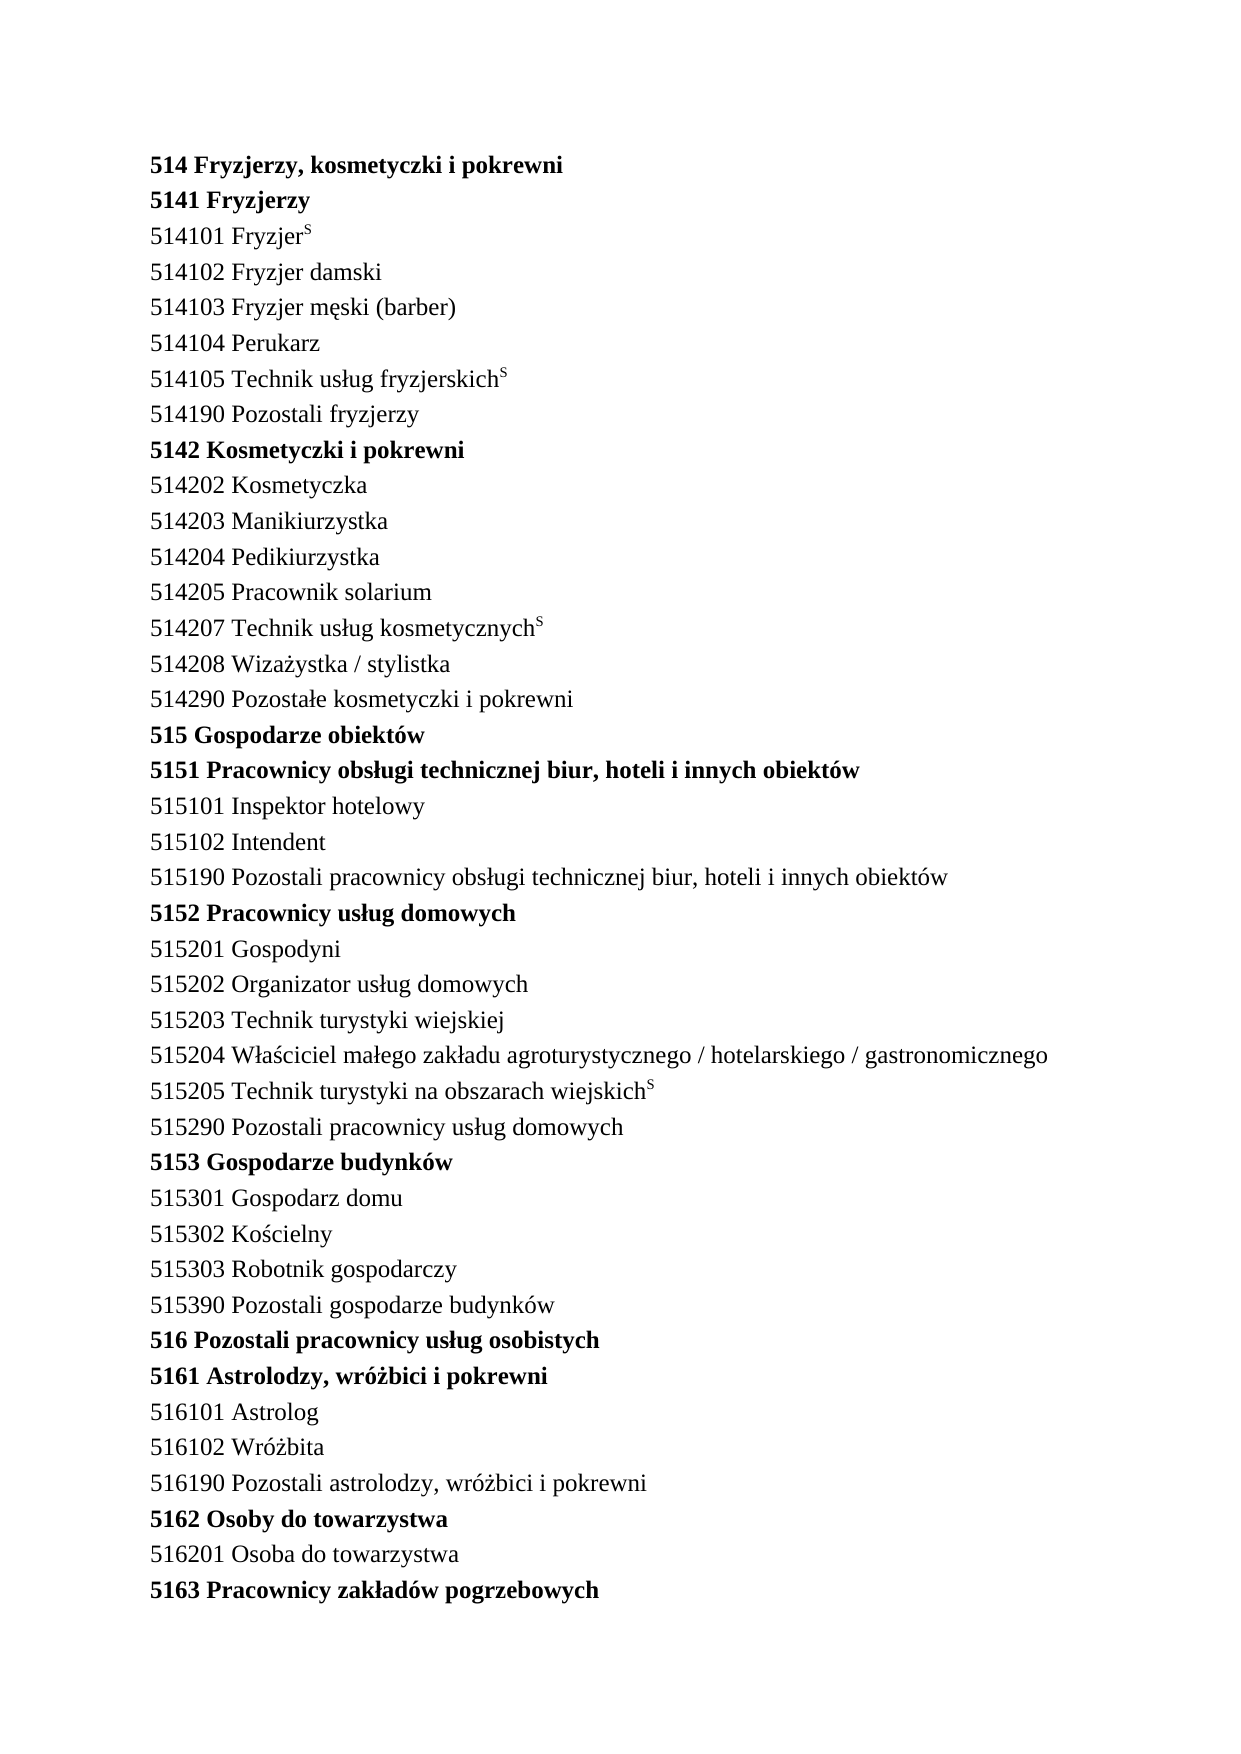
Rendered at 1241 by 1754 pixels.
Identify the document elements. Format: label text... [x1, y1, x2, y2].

text 515 Gospodarze obiektów [150, 720, 1090, 749]
text 514105 Technik usług fryzjerskichS [150, 364, 1090, 392]
text 516201 Osoba do towarzystwa [150, 1539, 1090, 1568]
text 515202 Organizator usług domowych [150, 969, 1090, 998]
text 515201 Gospodyni [150, 934, 1090, 962]
text 516 Pozostali pracownicy usług osobistych [150, 1326, 1090, 1354]
text 514290 Pozostałe kosmetyczki i pokrewni [150, 684, 1090, 713]
text 514103 Fryzjer męski (barber) [150, 292, 1090, 321]
text 5141 Fryzjerzy [150, 186, 1090, 214]
text 515204 Właściciel małego zakładu agroturystycznego / hotelarskiego / gastronomicznego [150, 1041, 1090, 1069]
text 515190 Pozostali pracownicy obsługi technicznej biur, hoteli i innych obiektów [150, 862, 1090, 891]
text 514205 Pracownik solarium [150, 577, 1090, 606]
text 515102 Intendent [150, 827, 1090, 856]
text 515203 Technik turystyki wiejskiej [150, 1005, 1090, 1034]
text 515101 Inspektor hotelowy [150, 791, 1090, 820]
text 516101 Astrolog [150, 1397, 1090, 1426]
text 5161 Astrolodzy, wróżbici i pokrewni [150, 1361, 1090, 1390]
text 5162 Osoby do towarzystwa [150, 1504, 1090, 1532]
text 514202 Kosmetyczka [150, 471, 1090, 499]
text 5152 Pracownicy usług domowych [150, 898, 1090, 927]
text 5151 Pracownicy obsługi technicznej biur, hoteli i innych obiektów [150, 756, 1090, 784]
text 514190 Pozostali fryzjerzy [150, 399, 1090, 428]
text 515290 Pozostali pracownicy usług domowych [150, 1112, 1090, 1141]
text 515205 Technik turystyki na obszarach wiejskichS [150, 1076, 1090, 1105]
text 515301 Gospodarz domu [150, 1183, 1090, 1212]
text 5142 Kosmetyczki i pokrewni [150, 435, 1090, 464]
text 515303 Robotnik gospodarczy [150, 1254, 1090, 1283]
text 514207 Technik usług kosmetycznychS [150, 613, 1090, 642]
text 514104 Perukarz [150, 328, 1090, 357]
text 514 Fryzjerzy, kosmetyczki i pokrewni [150, 150, 1090, 179]
text 516190 Pozostali astrolodzy, wróżbici i pokrewni [150, 1468, 1090, 1497]
text 514208 Wizażystka / stylistka [150, 649, 1090, 677]
text 5163 Pracownicy zakładów pogrzebowych [150, 1575, 1090, 1604]
text 515390 Pozostali gospodarze budynków [150, 1290, 1090, 1319]
text 514203 Manikiurzystka [150, 506, 1090, 535]
text 514102 Fryzjer damski [150, 257, 1090, 286]
text 515302 Kościelny [150, 1219, 1090, 1247]
text 516102 Wróżbita [150, 1432, 1090, 1461]
text 5153 Gospodarze budynków [150, 1147, 1090, 1176]
text 514204 Pedikiurzystka [150, 542, 1090, 571]
text 514101 FryzjerS [150, 221, 1090, 250]
